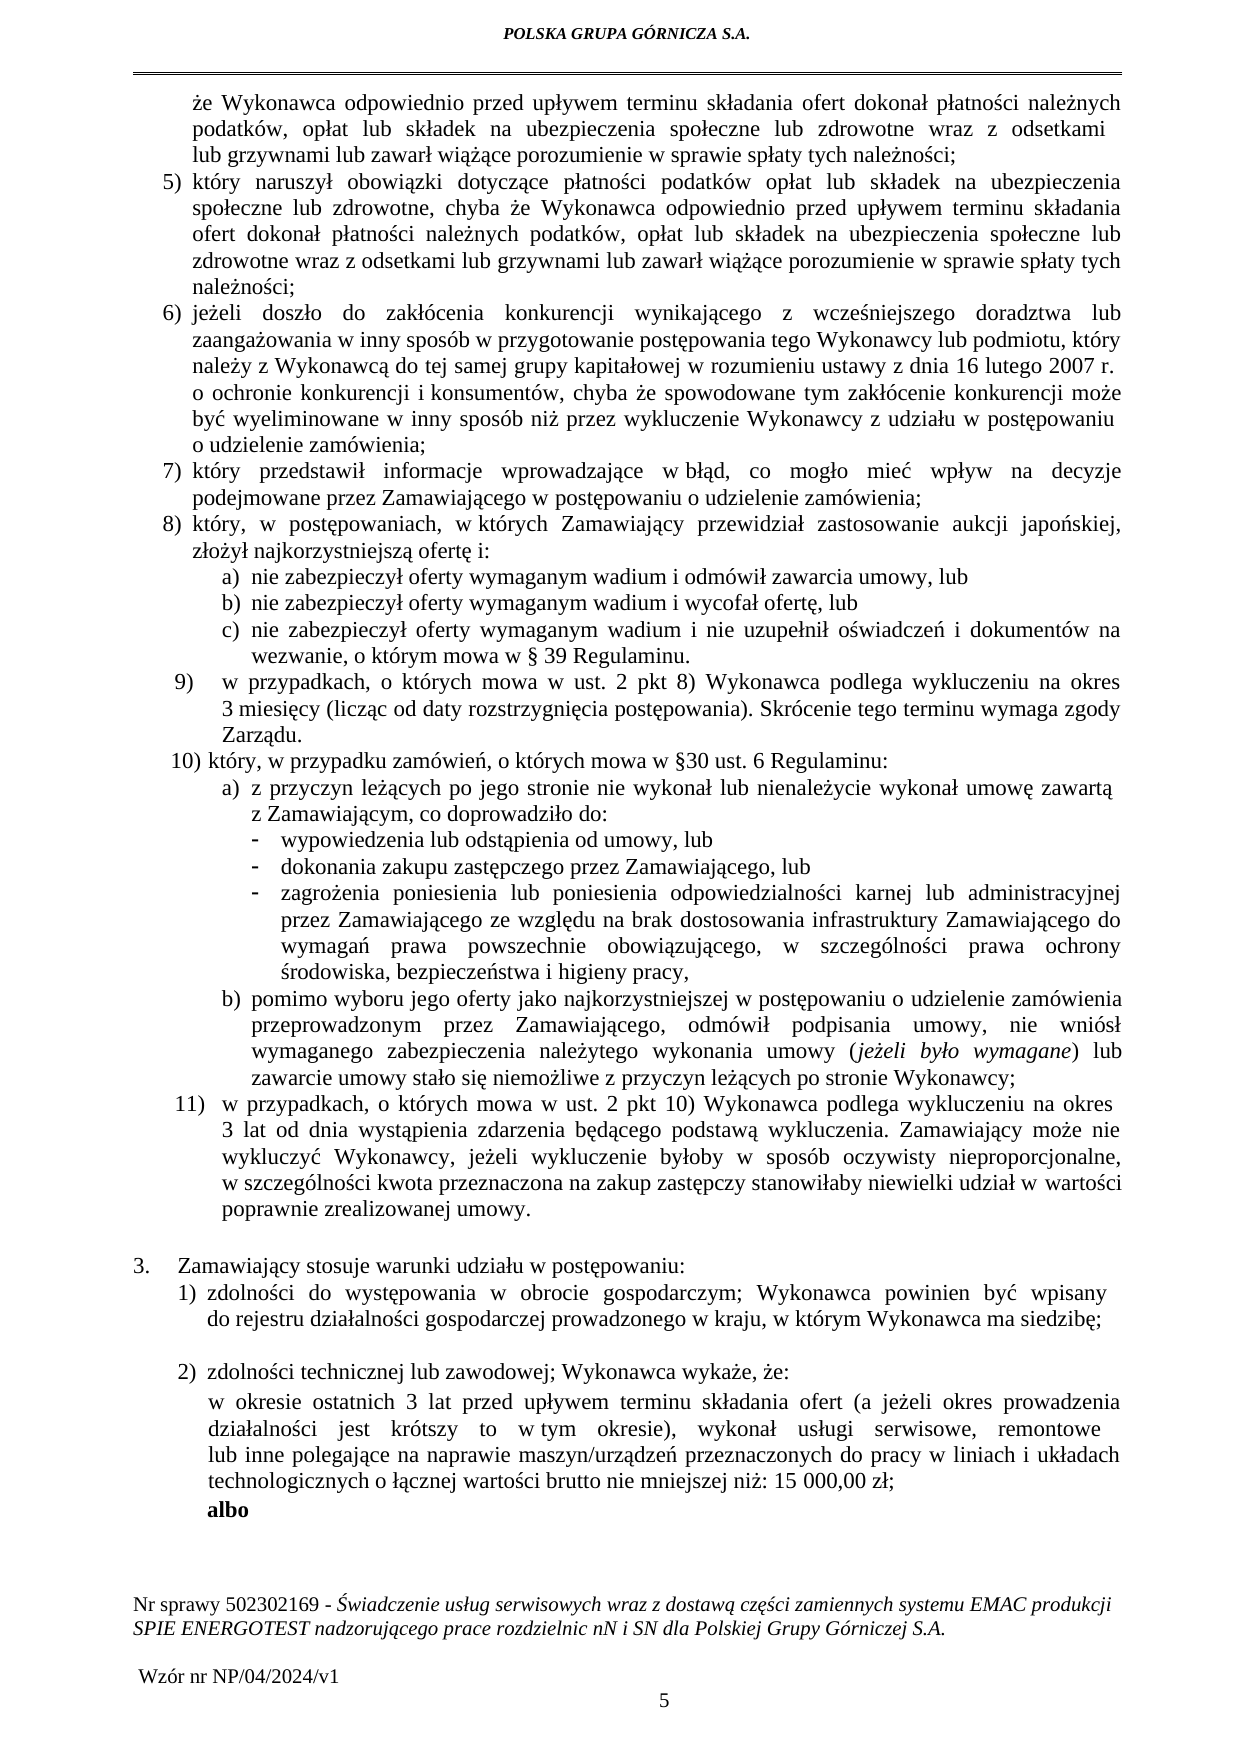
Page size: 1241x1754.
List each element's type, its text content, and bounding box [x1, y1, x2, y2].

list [162, 89, 1122, 168]
list nie zabezpieczył oferty wymaganym wadium i nie uzupełnił oświadczeń i dokumentów na wezwanie, o którym mowa w § 39 Regulaminu. [222, 616, 1122, 668]
list w przypadkach, o których mowa w ust. 2 pkt 8) Wykonawca podlega wykluczeniu na okres 3 miesięcy (licząc od daty rozstrzygnięcia postępowania). Skrócenie tego terminu wymaga zgody Zarządu. [174, 668, 1122, 747]
list dokonania zakupu zastępczego przez Zamawiającego, lub [251, 853, 1122, 879]
list nie zabezpieczył oferty wymaganym wadium i odmówił zawarcia umowy, lub [222, 563, 1122, 589]
list jeżeli doszło do zakłócenia konkurencji wynikającego z wcześniejszego doradztwa lub zaangażowania w inny sposób w przygotowanie postępowania tego Wykonawcy lub podmiotu, który należy z Wykonawcą do tej samej grupy kapitałowej w rozumieniu ustawy z dnia 16 lutego 2007 r. o ochronie konkurencji i konsumentów, chyba że spowodowane tym zakłócenie konkurencji może być wyeliminowane w inny sposób niż przez wykluczenie Wykonawcy z udziału w postępowaniu o udzielenie zamówienia; [162, 299, 1122, 458]
text w okresie ostatnich 3 lat przed upływem terminu składania ofert (a jeżeli okres prowadzenia działalności jest krótszy to w tym okresie), wykonał usługi serwisowe, remontowe lub inne polegające na naprawie maszyn/urządzeń przeznaczonych do pracy w liniach i układach technologicznych o łącznej wartości brutto nie mniejszej niż: 15 000,00 zł; [208, 1388, 1122, 1494]
list który przedstawił informacje wprowadzające w błąd, co mogło mieć wpływ na decyzje podejmowane przez Zamawiającego w postępowaniu o udzielenie zamówienia; [162, 458, 1122, 510]
list który, w przypadku zamówień, o których mowa w §30 ust. 6 Regulaminu: [170, 747, 1122, 774]
list z przyczyn leżących po jego stronie nie wykonał lub nienależycie wykonał umowę zawartą z Zamawiającym, co doprowadziło do: [222, 774, 1122, 827]
list zdolności technicznej lub zawodowej; Wykonawca wykaże, że: [177, 1358, 1122, 1384]
list który naruszył obowiązki dotyczące płatności podatków opłat lub składek na ubezpieczenia społeczne lub zdrowotne, chyba że Wykonawca odpowiednio przed upływem terminu składania ofert dokonał płatności należnych podatków, opłat lub składek na ubezpieczenia społeczne lub zdrowotne wraz z odsetkami lub grzywnami lub zawarł wiążące porozumienie w sprawie spłaty tych należności; [162, 168, 1122, 299]
list który, w postępowaniach, w których Zamawiający przewidział zastosowanie aukcji japońskiej, złożył najkorzystniejszą ofertę i: [162, 510, 1122, 563]
list w przypadkach, o których mowa w ust. 2 pkt 10) Wykonawca podlega wykluczeniu na okres 3 lat od dnia wystąpienia zdarzenia będącego podstawą wykluczenia. Zamawiający może nie wykluczyć Wykonawcy, jeżeli wykluczenie byłoby w sposób oczywisty nieproporcjonalne, w szczególności kwota przeznaczona na zakup zastępczy stanowiłaby niewielki udział w wartości poprawnie zrealizowanej umowy. [174, 1090, 1122, 1222]
list zdolności do występowania w obrocie gospodarczym; Wykonawca powinien być wpisany do rejestru działalności gospodarczej prowadzonego w kraju, w którym Wykonawca ma siedzibę; [177, 1279, 1122, 1331]
list nie zabezpieczył oferty wymaganym wadium i wycofał ofertę, lub [222, 589, 1122, 616]
text albo [207, 1496, 1122, 1522]
list pomimo wyboru jego oferty jako najkorzystniejszej w postępowaniu o udzielenie zamówienia przeprowadzonym przez Zamawiającego, odmówił podpisania umowy, nie wniósł wymaganego zabezpieczenia należytego wykonania umowy (jeżeli było wymagane) lub zawarcie umowy stało się niemożliwe z przyczyn leżących po stronie Wykonawcy; [222, 985, 1122, 1090]
list zagrożenia poniesienia lub poniesienia odpowiedzialności karnej lub administracyjnej przez Zamawiającego ze względu na brak dostosowania infrastruktury Zamawiającego do wymagań prawa powszechnie obowiązującego, w szczególności prawa ochrony środowiska, bezpieczeństwa i higieny pracy, [251, 879, 1122, 985]
list wypowiedzenia lub odstąpienia od umowy, lub [251, 827, 1122, 853]
list Zamawiający stosuje warunki udziału w postępowaniu: [133, 1252, 1122, 1279]
